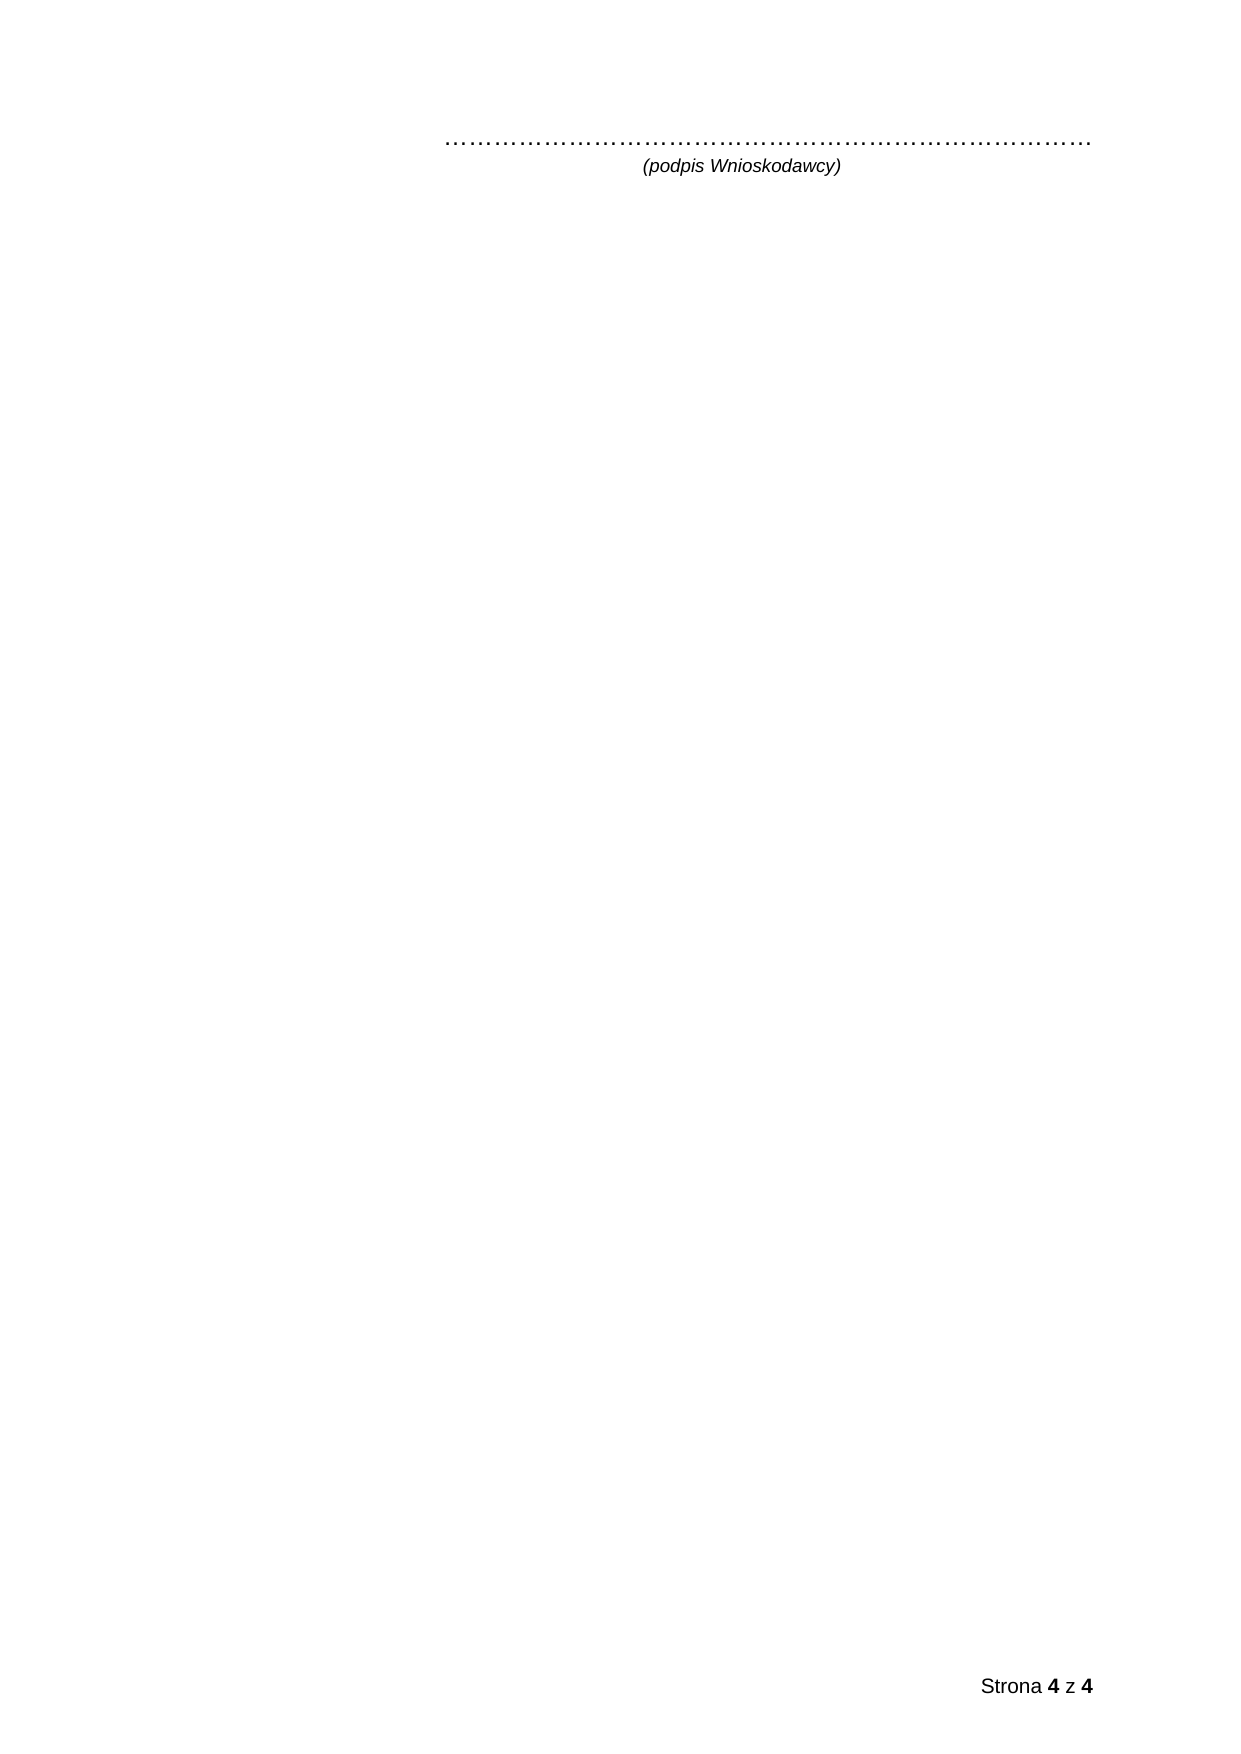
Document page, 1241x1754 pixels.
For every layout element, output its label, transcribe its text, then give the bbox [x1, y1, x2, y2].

text …………………………………………………………………… [148, 89, 1093, 150]
text (podpis Wnioskodawcy) [148, 155, 1093, 176]
